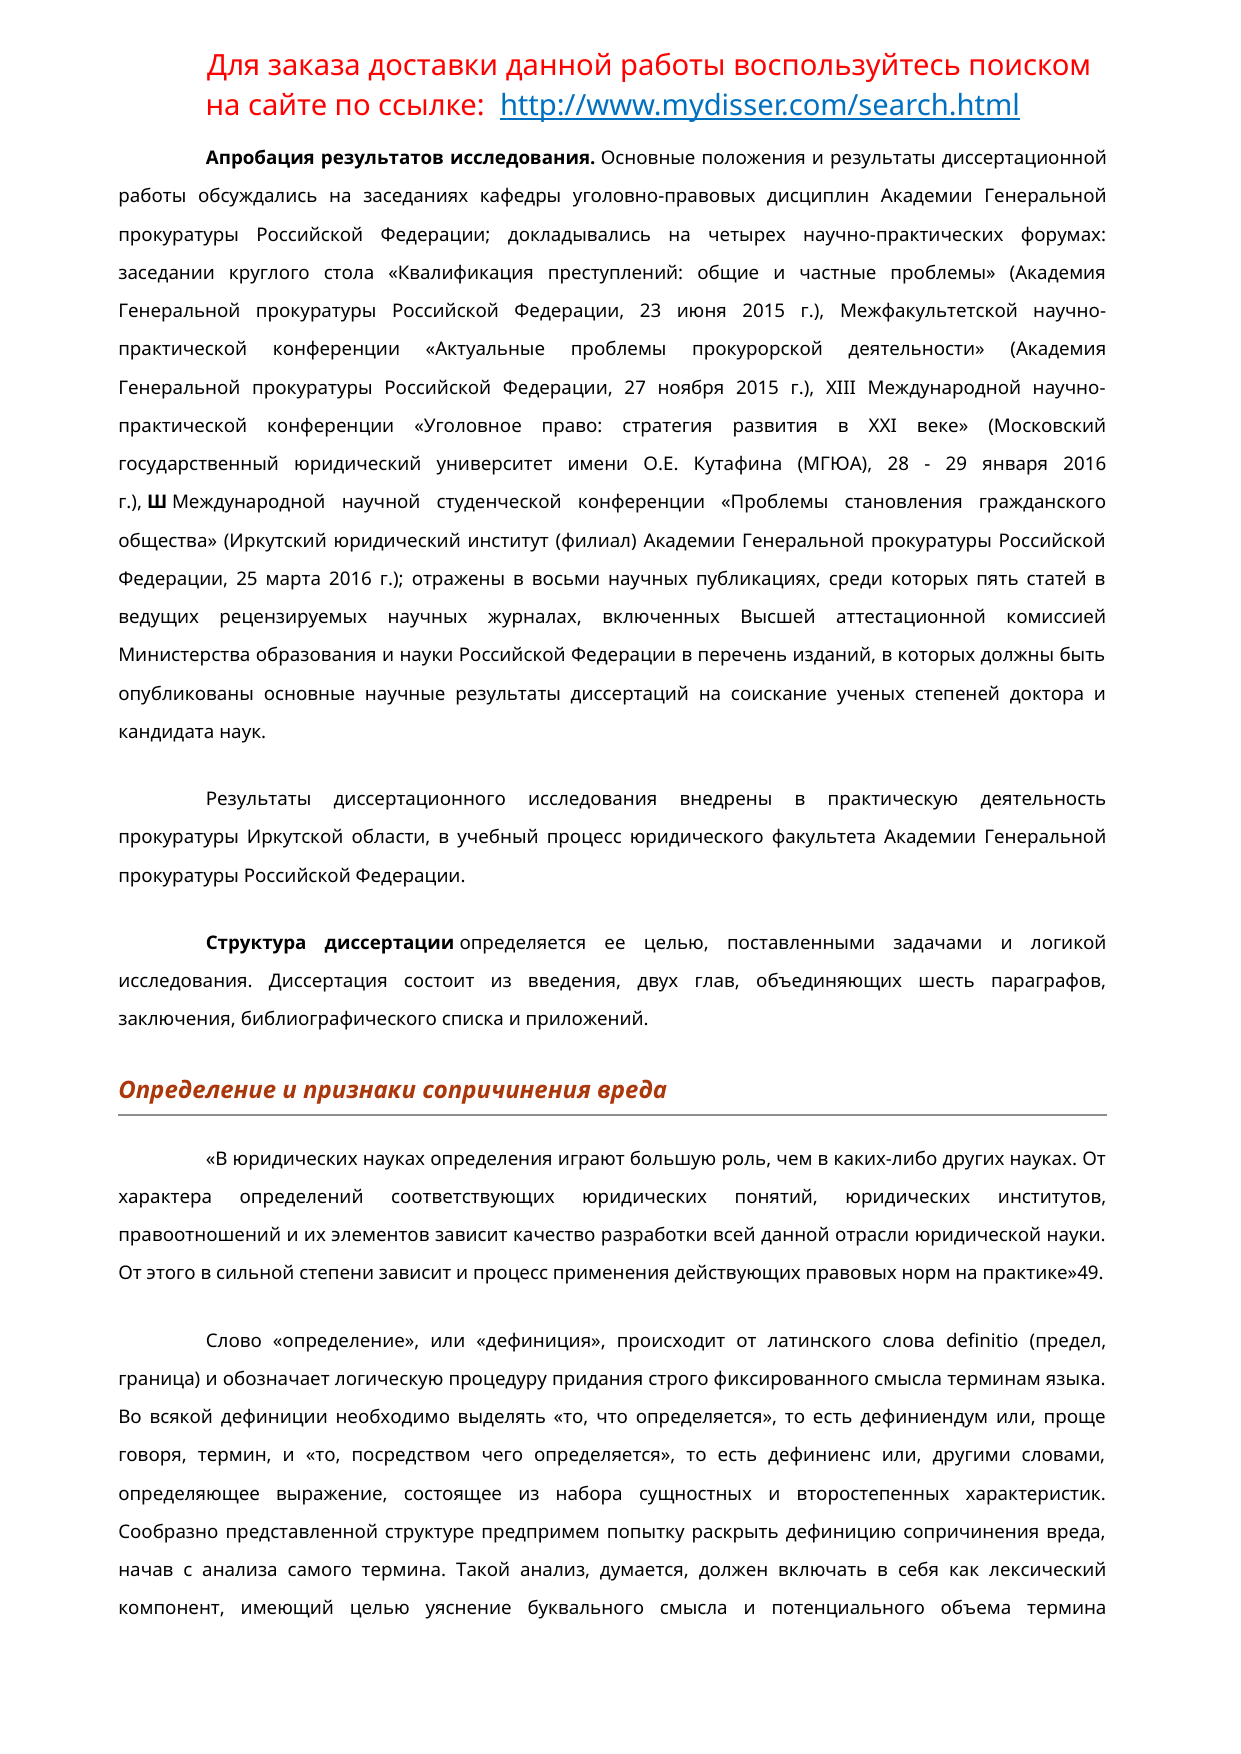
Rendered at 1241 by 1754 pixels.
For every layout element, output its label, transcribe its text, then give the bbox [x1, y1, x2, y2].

text Результаты диссертационного исследования внедрены в практическую деятельность прокуратуры Иркутской области, в учебный процесс юридического факультета Академии Генеральной прокуратуры Российской Федерации. [118, 785, 1107, 887]
subtitle Определение и признаки сопричинения вреда [118, 1073, 1107, 1114]
text «В юридических науках определения играют большую роль, чем в каких-либо других науках. От характера определений соответствующих юридических понятий, юридических институтов, правоотношений и их элементов зависит качество разработки всей данной отрасли юридической науки. От этого в сильной степени зависит и процесс применения действующих правовых норм на практике»49. [118, 1145, 1107, 1285]
text Апробация результатов исследования. Основные положения и результаты диссертационной работы обсуждались на заседаниях кафедры уголовно-правовых дисциплин Академии Генеральной прокуратуры Российской Федерации; докладывались на четырех научно-практических форумах: заседании круглого стола «Квалификация преступлений: общие и частные проблемы» (Академия Генеральной прокуратуры Российской Федерации, 23 июня 2015 г.), Межфакультетской научно-практической конференции «Актуальные проблемы прокурорской деятельности» (Академия Генеральной прокуратуры Российской Федерации, 27 ноября 2015 г.), XIII Международной научно-практической конференции «Уголовное право: стратегия развития в XXI веке» (Московский государственный юридический университет имени О.Е. Кутафина (МГЮА), 28 - 29 января 2016 г.), Ш Международной научной студенческой конференции «Проблемы становления гражданского общества» (Иркутский юридический институт (филиал) Академии Генеральной прокуратуры Российской Федерации, 25 марта 2016 г.); отражены в восьми научных публикациях, среди которых пять статей в ведущих рецензируемых научных журналах, включенных Высшей аттестационной комиссией Министерства образования и науки Российской Федерации в перечень изданий, в которых должны быть опубликованы основные научные результаты диссертаций на соискание ученых степеней доктора и кандидата наук. [118, 144, 1107, 743]
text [118, 1327, 1107, 1620]
text Структура диссертации определяется ее целью, поставленными задачами и логикой исследования. Диссертация состоит из введения, двух глав, объединяющих шесть параграфов, заключения, библиографического списка и приложений. [118, 929, 1107, 1031]
